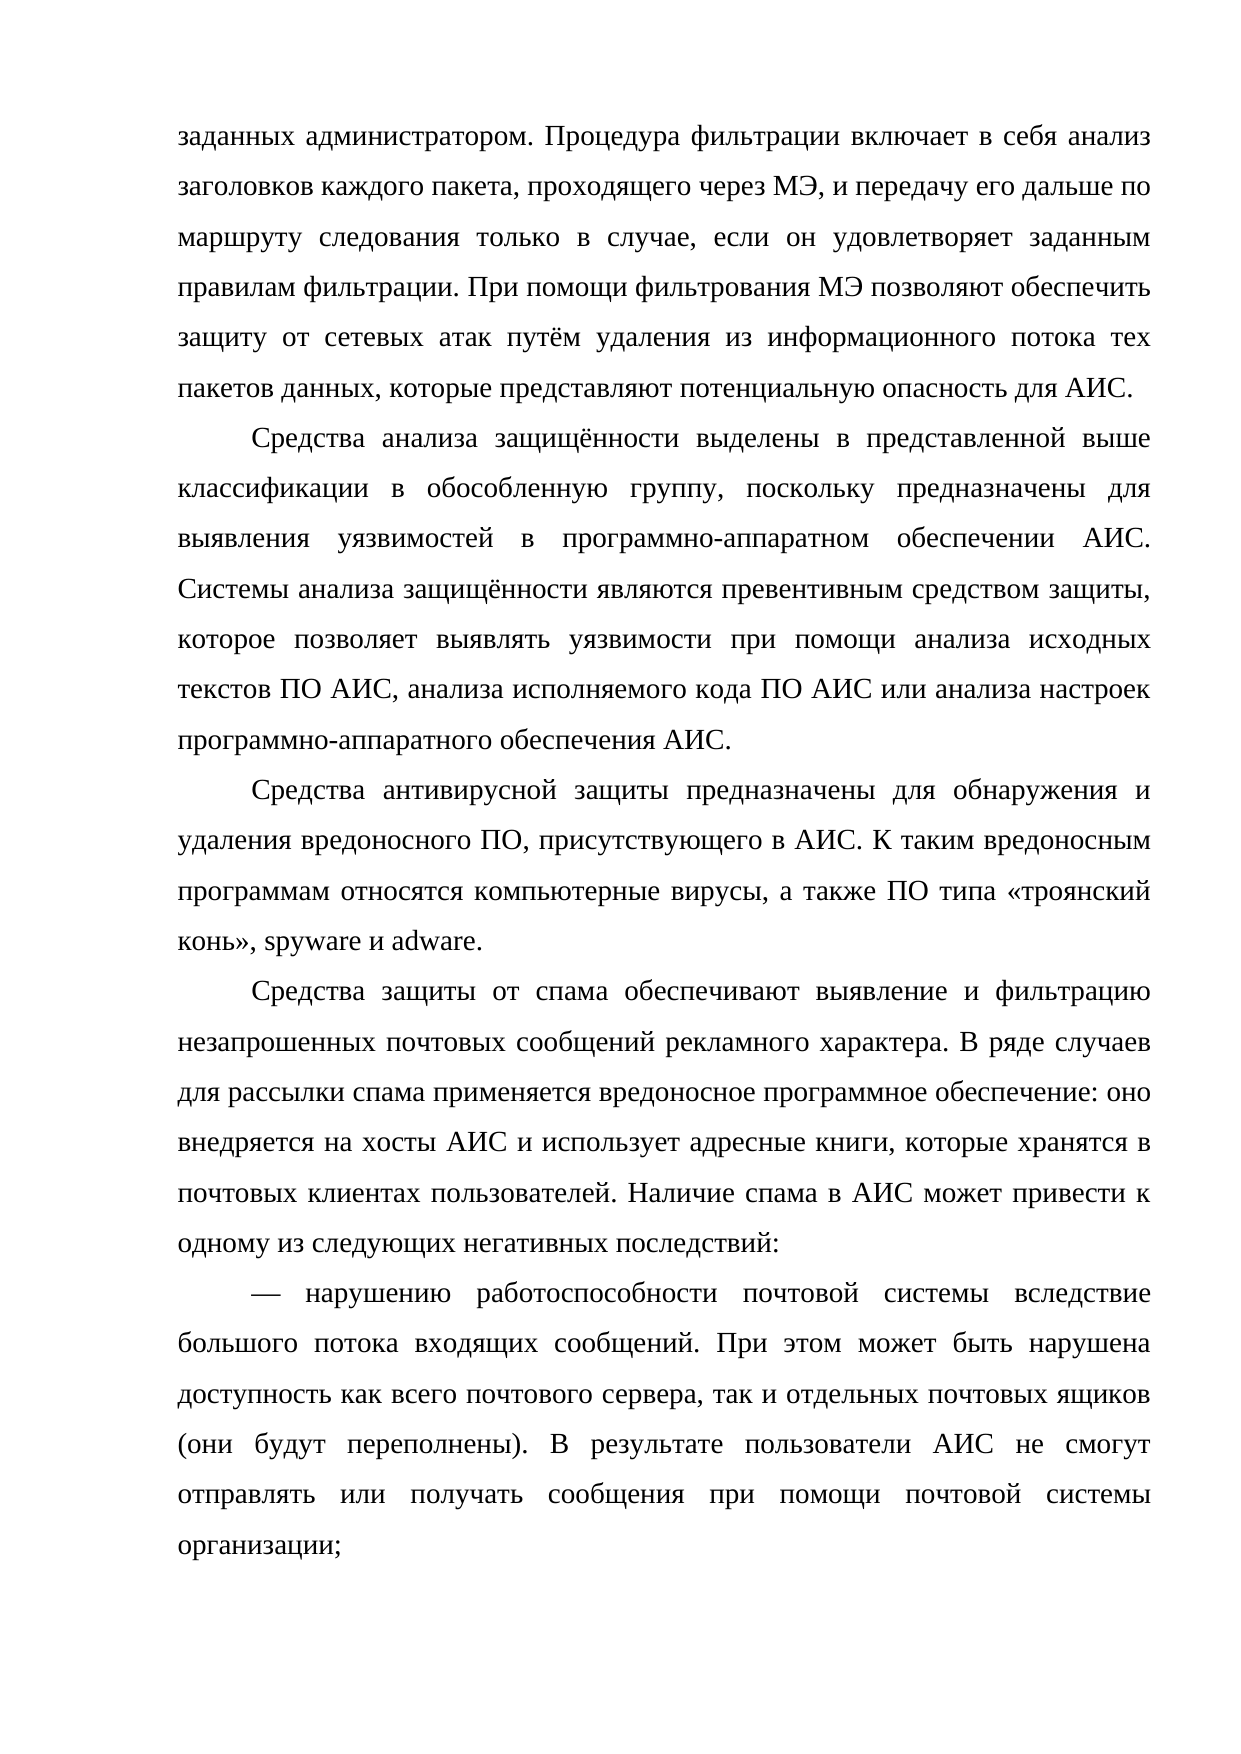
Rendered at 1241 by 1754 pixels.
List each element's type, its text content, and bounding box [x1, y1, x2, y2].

text Средства анализа защищённости выделены в представленной выше классификации в обособленную группу, поскольку предназначены для выявления уязвимостей в программно-аппаратном обеспечении АИС. Системы анализа защищённости являются превентивным средством защиты, которое позволяет выявлять уязвимости при помощи анализа исходных текстов ПО АИС, анализа исполняемого кода ПО АИС или анализа настроек программно-аппаратного обеспечения АИС. [177, 420, 1152, 755]
text Средства защиты от спама обеспечивают выявление и фильтрацию незапрошенных почтовых сообщений рекламного характера. В ряде случаев для рассылки спама применяется вредоносное программное обеспечение: оно внедряется на хосты АИС и использует адресные книги, которые хранятся в почтовых клиентах пользователей. Наличие спама в АИС может привести к одному из следующих негативных последствий: [177, 973, 1152, 1258]
text Средства антивирусной защиты предназначены для обнаружения и удаления вредоносного ПО, присутствующего в АИС. К таким вредоносным программам относятся компьютерные вирусы, а также ПО типа «троянский конь», spyware и adware. [177, 772, 1152, 957]
text — нарушению работоспособности почтовой системы вследствие большого потока входящих сообщений. При этом может быть нарушена доступность как всего почтового сервера, так и отдельных почтовых ящиков (они будут переполнены). В результате пользователи АИС не смогут отправлять или получать сообщения при помощи почтовой системы организации; [177, 1275, 1152, 1560]
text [177, 118, 1152, 403]
